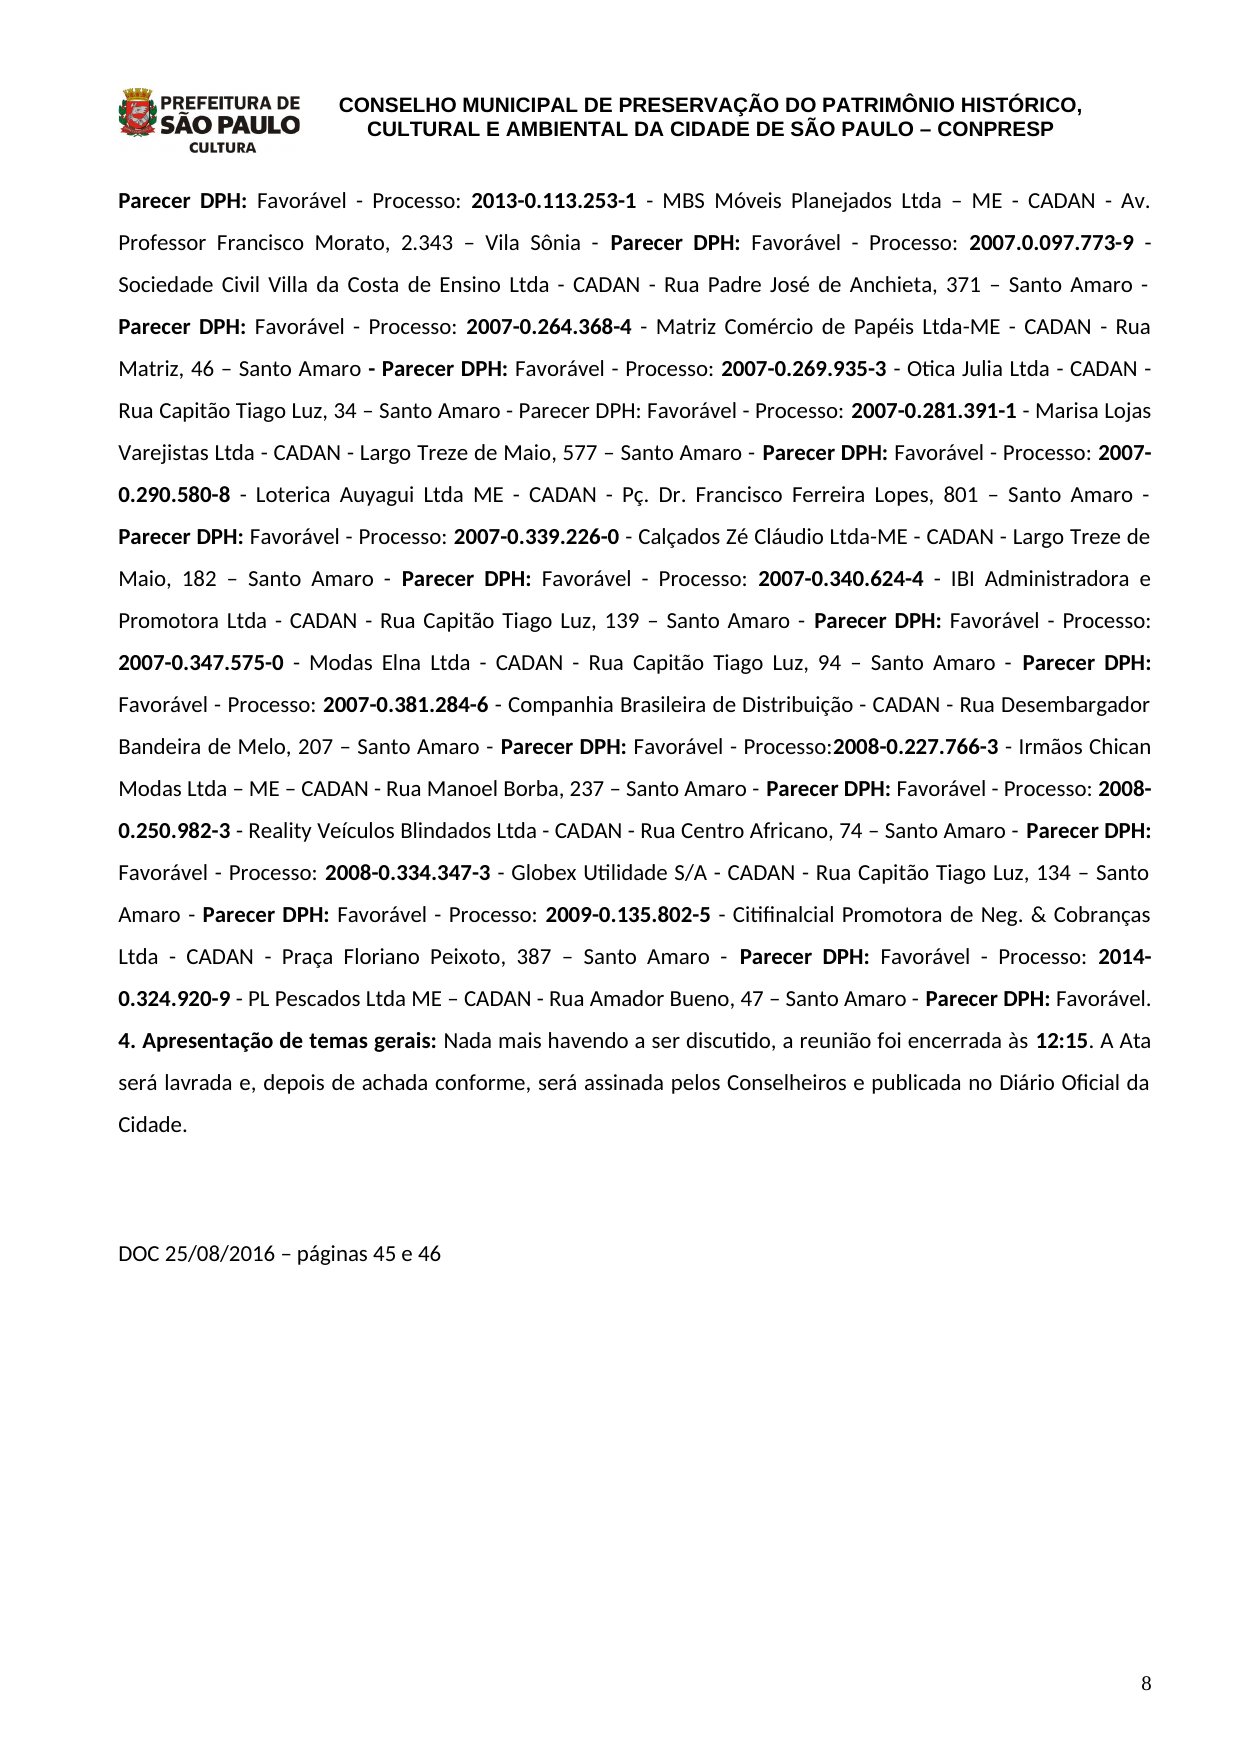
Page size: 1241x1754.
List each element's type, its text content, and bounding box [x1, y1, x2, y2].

picture [118, 88, 300, 153]
text DOC 25/08/2016 – páginas 45 e 46 [118, 1239, 1152, 1268]
